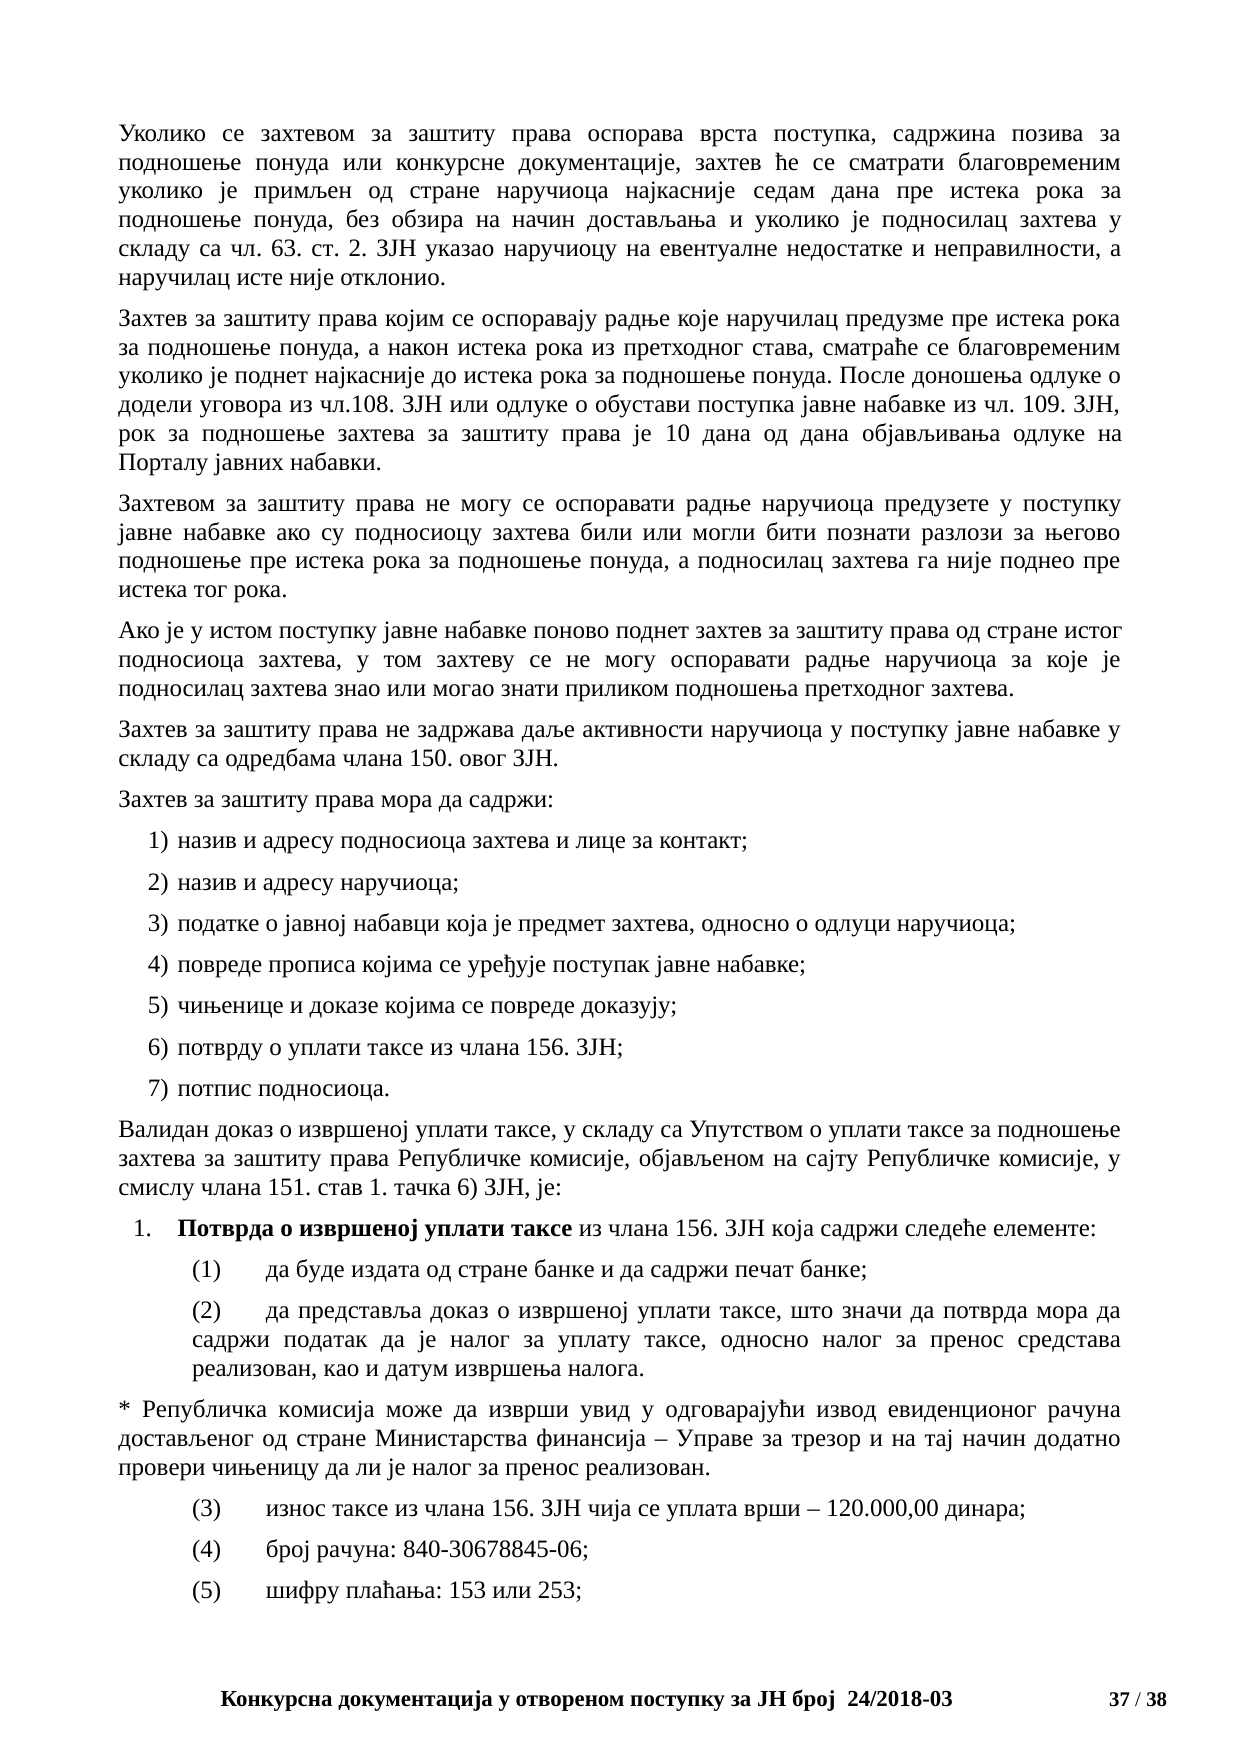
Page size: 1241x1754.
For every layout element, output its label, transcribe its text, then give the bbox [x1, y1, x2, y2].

list потврду о уплати таксе из члана 156. ЗЈН; [148, 1032, 1122, 1061]
text Захтевом за заштиту права не могу се оспоравати радње наручиоца предузете у поступку јавне набавке ако су подносиоцу захтева били или могли бити познати разлози за његово подношење пре истека рока за подношење понуда, а подносилац захтева га није поднео пре истека тог рока. [118, 488, 1122, 603]
list назив и адресу наручиоца; [148, 867, 1122, 896]
text * Републичка комисија може да изврши увид у одговарајући извод евиденционог рачуна достављеног од стране Министарства финансија – Управе за трезор и на тај начин додатно провери чињеницу да ли је налог за пренос реализован. [118, 1394, 1122, 1481]
list повреде прописа којима се уређује поступак јавне набавке; [148, 949, 1122, 978]
text Уколико се захтевом за заштиту права оспорава врста поступка, садржина позива за подношење понуда или конкурсне документације, захтев ће се сматрати благовременим уколико је примљен од стране наручиоца најкасније седам дана пре истека рока за подношење понуда, без обзира на начин достављања и уколико је подносилац захтева у складу са чл. 63. ст. 2. ЗЈН указао наручиоцу на евентуалне недостатке и неправилности, а наручилац исте није отклонио. [118, 118, 1122, 291]
list податке о јавној набавци која је предмет захтева, односно о одлуци наручиоца; [148, 908, 1122, 937]
text Валидан доказ о извршеној уплати таксе, у складу са Упутством о уплати таксе за подношење захтева за заштиту права Републичке комисије, објављеном на сајту Републичке комисије, у смислу члана 151. став 1. тачка 6) ЗЈН, је: [118, 1114, 1122, 1201]
text (2) да представља доказ о извршеној уплати таксе, што значи да потврда мора да садржи податак да је налог за уплату таксе, односно налог за пренос средстава реализован, као и датум извршења налога. [118, 1296, 1122, 1382]
text (5) шифру плаћања: 153 или 253; [118, 1576, 1122, 1604]
list Потврда о извршеној уплати таксе из члана 156. ЗЈН која садржи следеће елементе: [133, 1213, 1122, 1242]
text (4) број рачуна: 840-30678845-06; [118, 1534, 1122, 1563]
text Захтев за заштиту права којим се оспоравају радње које наручилац предузме пре истека рока за подношење понуда, а након истека рока из претходног става, сматраће се благовременим уколико је поднет најкасније до истека рока за подношење понуда. После доношења одлуке о додели уговора из чл.108. ЗЈН или одлуке о обустави поступка јавне набавке из чл. 109. ЗЈН, рок за подношење захтева за заштиту права је 10 дана од дана објављивања одлуке на Порталу јавних набавки. [118, 303, 1122, 476]
text Захтев за заштиту права мора да садржи: [118, 784, 1122, 813]
text (1) да буде издата од стране банке и да садржи печат банке; [118, 1254, 1122, 1283]
text (3) износ таксе из члана 156. ЗЈН чија се уплата врши – 120.000,00 динара; [118, 1493, 1122, 1522]
list назив и адресу подносиоца захтева и лице за контакт; [148, 826, 1122, 854]
list потпис подносиоца. [148, 1073, 1122, 1102]
text Захтев за заштиту права не задржава даље активности наручиоца у поступку јавне набавке у складу са одредбама члана 150. овог ЗЈН. [118, 714, 1122, 772]
text Ако је у истом поступку јавне набавке поново поднет захтев за заштиту права од стране истог подносиоца захтева, у том захтеву се не могу оспоравати радње наручиоца за које је подносилац захтева знао или могао знати приликом подношења претходног захтева. [118, 616, 1122, 702]
list чињенице и доказе којима се повреде доказују; [148, 991, 1122, 1019]
